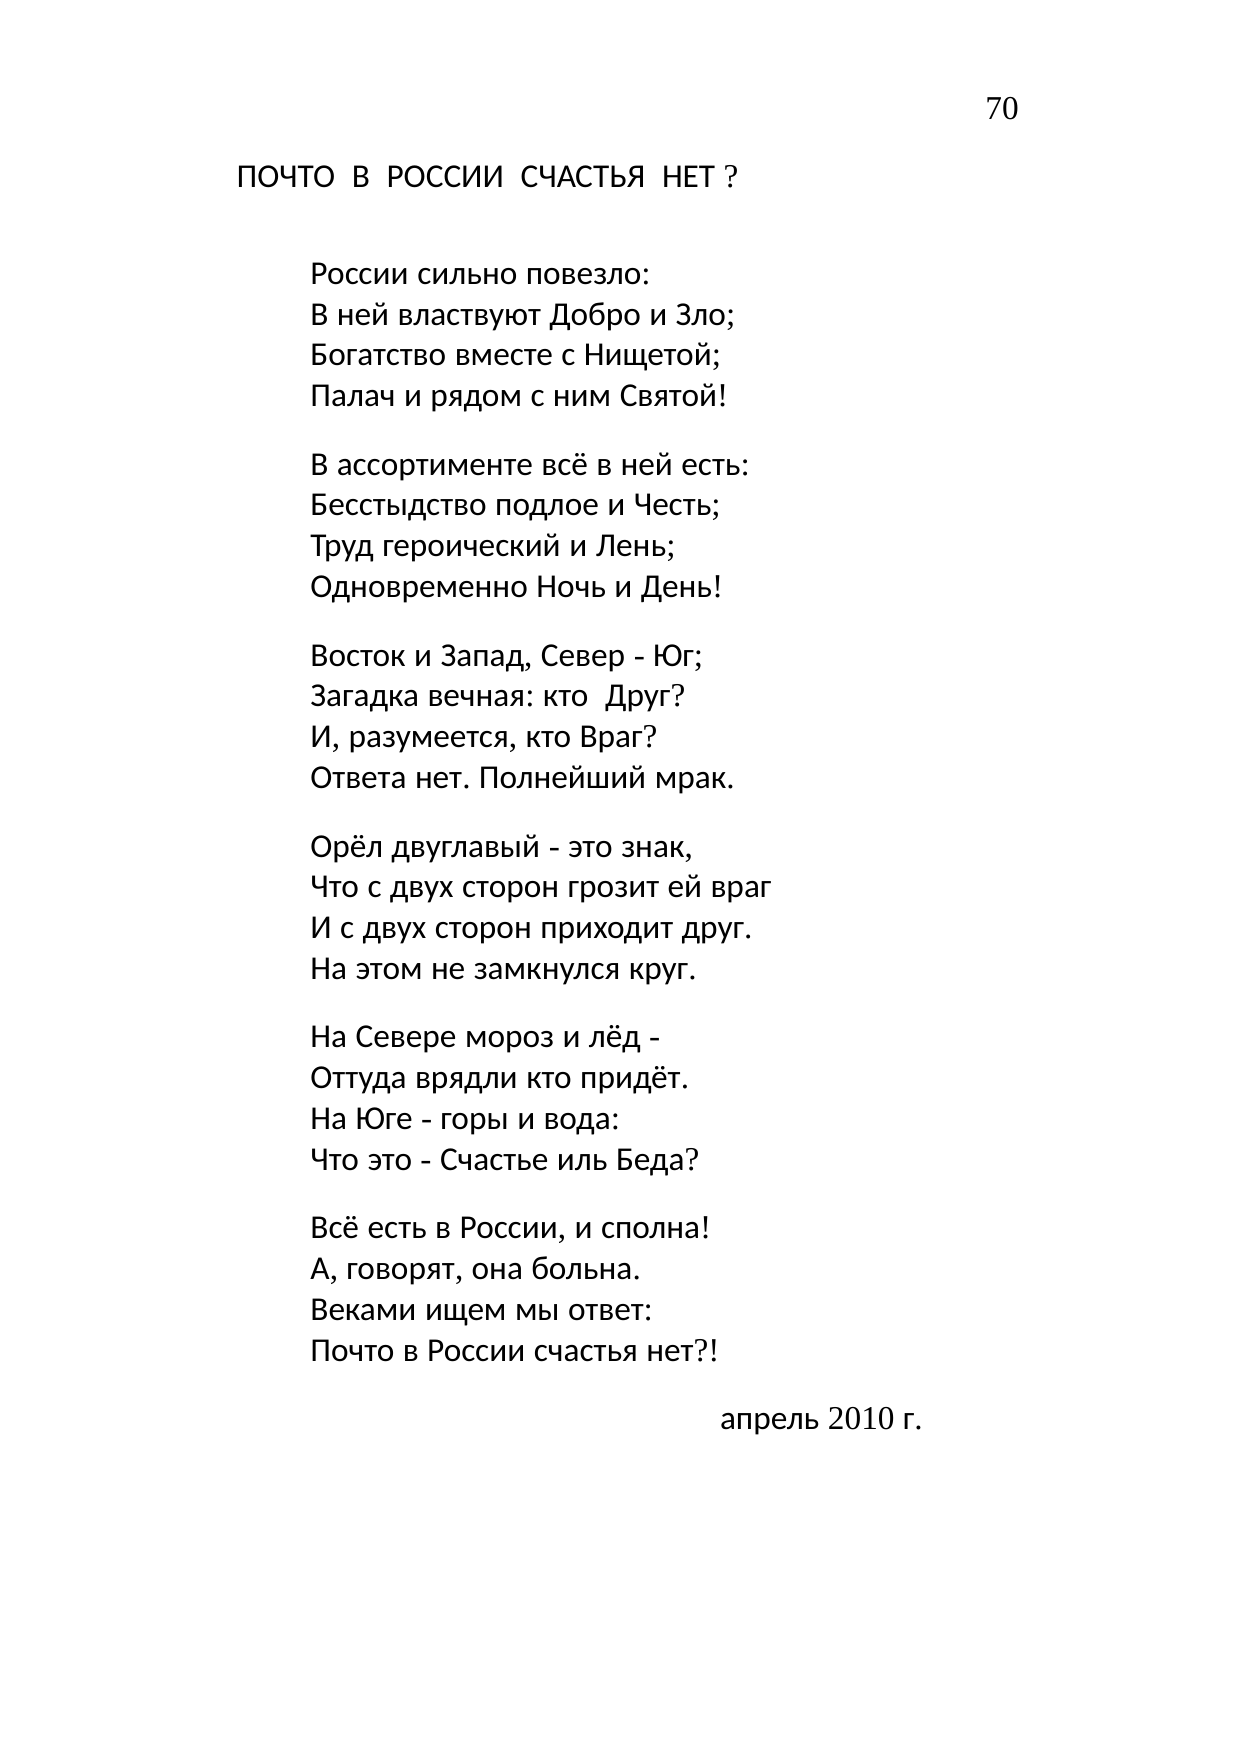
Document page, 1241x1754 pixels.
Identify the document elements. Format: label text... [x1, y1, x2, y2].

text апрель 2010 г. [236, 1397, 1152, 1438]
text В ней властвуют Добро и Зло; [310, 292, 1152, 333]
text Бесстыдство подлое и Честь; [310, 483, 1152, 524]
text Загадка вечная: кто Друг? [310, 674, 1152, 715]
text Палач и рядом с ним Святой! [310, 374, 1152, 415]
text В ассортименте всё в ней есть: [310, 443, 1152, 483]
text А, говорят, она больна. [310, 1247, 1152, 1288]
text И с двух сторон приходит друг. [310, 906, 1152, 947]
text И, разумеется, кто Враг? [310, 715, 1152, 756]
text России сильно повезло: [310, 252, 1152, 292]
text Что это - Счастье иль Беда? [310, 1138, 1152, 1178]
text На Севере мороз и лёд - [310, 1016, 1152, 1056]
text Одновременно Ночь и День! [310, 565, 1152, 606]
text 70 [310, 89, 1152, 127]
text Ответа нет. Полнейший мрак. [310, 756, 1152, 797]
text Труд героический и Лень; [310, 524, 1152, 565]
text На этом не замкнулся круг. [310, 947, 1152, 987]
text На Юге - горы и вода: [310, 1097, 1152, 1138]
text ПОЧТО В РОССИИ СЧАСТЬЯ НЕТ ? [236, 155, 1152, 196]
text Веками ищем мы ответ: [310, 1288, 1152, 1329]
text Орёл двуглавый - это знак, [310, 824, 1152, 865]
text Почто в России счастья нет?! [310, 1329, 1152, 1369]
text Восток и Запад, Север - Юг; [310, 634, 1152, 674]
text Богатство вместе с Нищетой; [310, 333, 1152, 374]
text Оттуда врядли кто придёт. [310, 1056, 1152, 1097]
text Всё есть в России, и сполна! [310, 1206, 1152, 1247]
text Что с двух сторон грозит ей враг [310, 865, 1152, 906]
